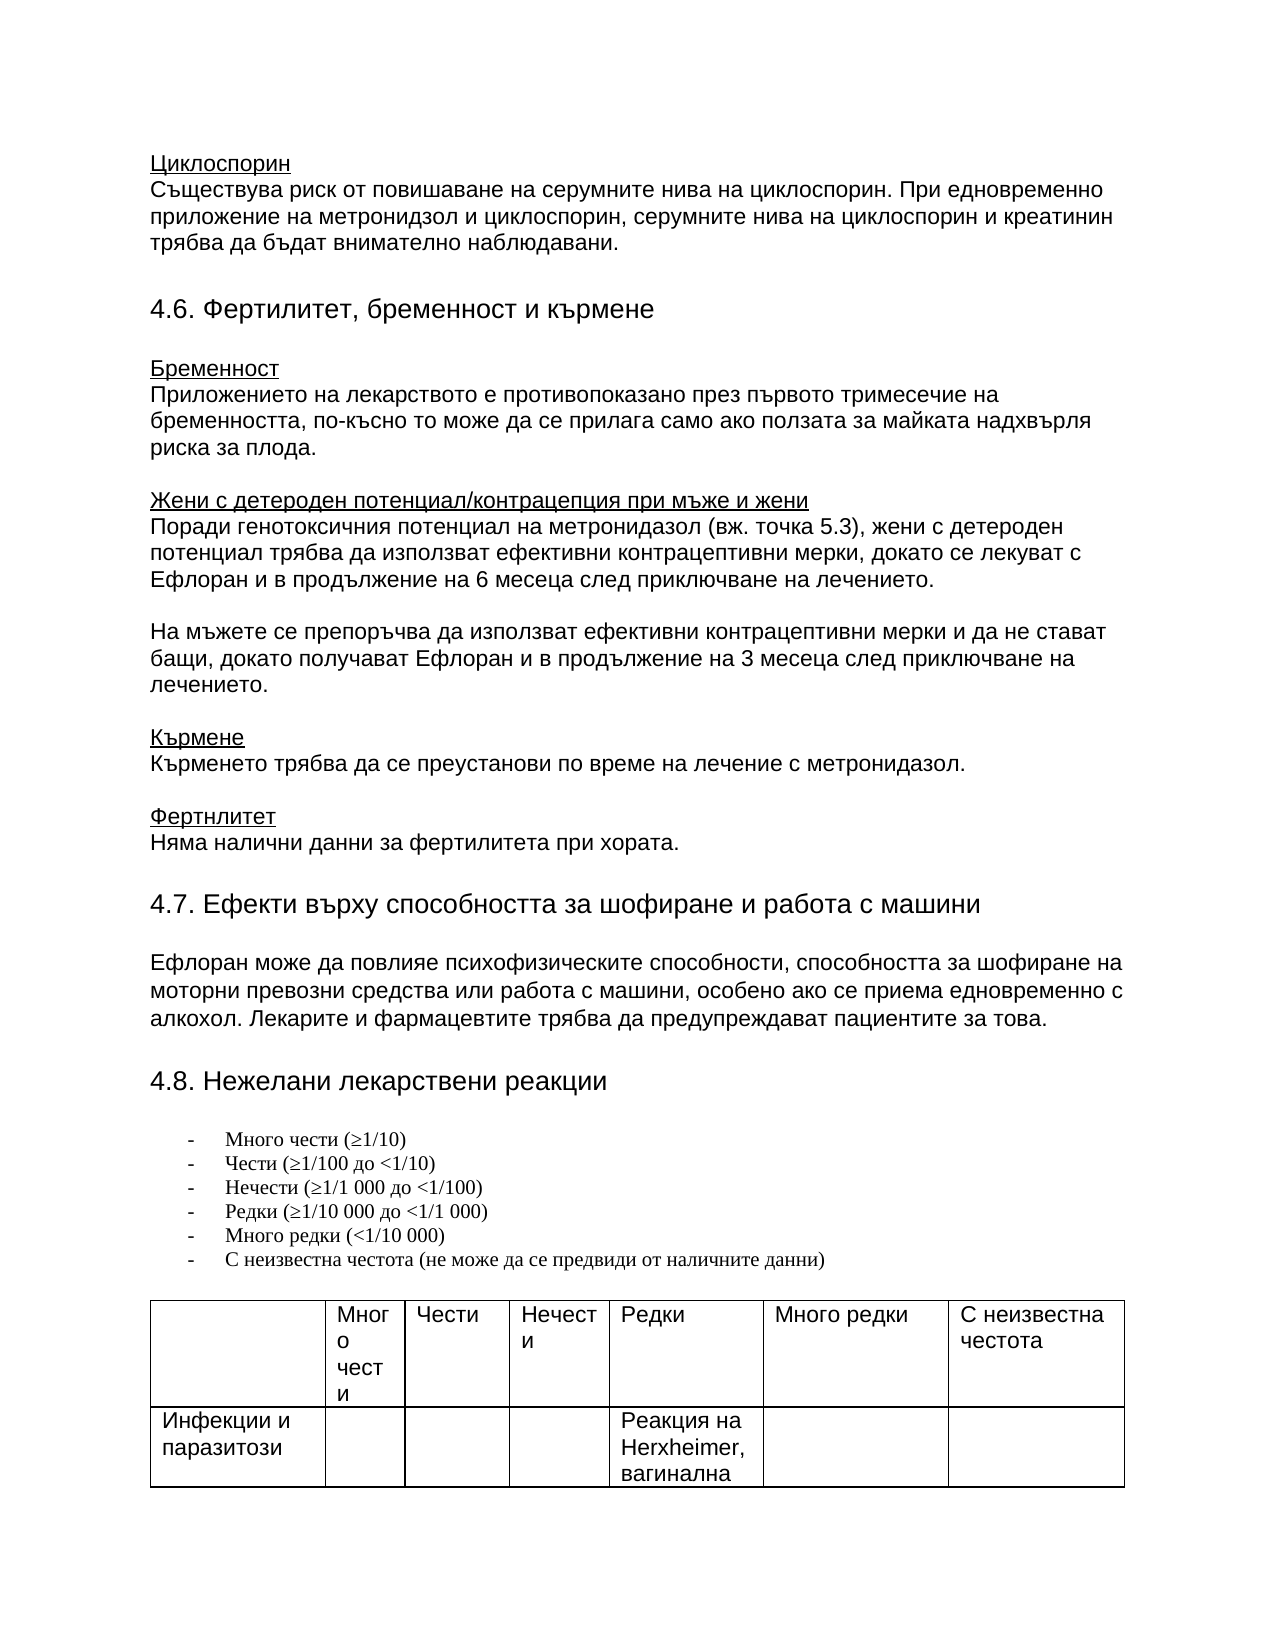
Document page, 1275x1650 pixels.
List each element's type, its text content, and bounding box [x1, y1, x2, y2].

table_cell [949, 1408, 1124, 1486]
table_header С неизвестна честота [949, 1301, 1124, 1406]
list Много чести (≥1/10) [187, 1127, 1125, 1151]
text Бременност [150, 355, 1125, 381]
subtitle 4.6. Фертилитет, бременност и кърмене [150, 293, 1125, 324]
table_cell [510, 1408, 609, 1486]
text Поради генотоксичния потенциал на метронидазол (вж. точка 5.3), жени с детероден потенциал трябва да използват ефективни контрацептивни мерки, докато се лекуват с Ефлоран и в продължение на 6 месеца след приключване на лечението. [150, 513, 1125, 592]
table_header Редки [610, 1301, 763, 1406]
subtitle 4.7. Ефекти върху способността за шофиране и работа с машини [150, 888, 1125, 919]
table_header Много редки [764, 1301, 948, 1406]
text Кърмене [150, 724, 1125, 750]
text Няма налични данни за фертилитета при хората. [150, 829, 1125, 856]
table_cell [326, 1408, 404, 1486]
text Ефлоран може да повлияе психофизическите способности, способността за шофиране на моторни превозни средства или работа с машини, особено ако се приема едновременно с алкохол. Лекарите и фармацевтите трябва да предупреждават пациентите за това. [150, 949, 1125, 1031]
text Съществува риск от повишаване на серумните нива на циклоспорин. При едновременно приложение на метронидзол и циклоспорин, серумните нива на циклоспорин и креатинин трябва да бъдат внимателно наблюдавани. [150, 176, 1125, 255]
text Фертнлитет [150, 803, 1125, 829]
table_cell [151, 1408, 325, 1486]
table_header Нечести [510, 1301, 609, 1406]
table_header Чести [406, 1301, 509, 1406]
table_cell [764, 1408, 948, 1486]
list Чести (≥1/100 до <1/10) [187, 1151, 1125, 1175]
text Жени с детероден потенциал/контрацепция при мъже и жени [150, 487, 1125, 513]
text Приложението на лекарството е противопоказано през първото тримесечие на бременността, по-късно то може да се прилага само ако ползата за майката надхвърля риска за плода. [150, 381, 1125, 460]
text Кърменето трябва да се преустанови по време на лечение с метронидазол. [150, 750, 1125, 776]
list Редки (≥1/10 000 до <1/1 000) [187, 1199, 1125, 1223]
table_header [151, 1301, 325, 1406]
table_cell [610, 1408, 763, 1486]
table_cell [406, 1408, 509, 1486]
list Нечести (≥1/1 000 до <1/100) [187, 1175, 1125, 1199]
table_header Много чести [326, 1301, 404, 1406]
text Циклоспорин [150, 150, 1125, 176]
text На мъжете се препоръчва да използват ефективни контрацептивни мерки и да не стават бащи, докато получават Ефлоран и в продължение на 3 месеца след приключване на лечението. [150, 618, 1125, 697]
subtitle 4.8. Нежелани лекарствени реакции [150, 1065, 1125, 1096]
list Много редки (<1/10 000) [187, 1223, 1125, 1247]
list С неизвестна честота (не може да се предвиди от наличните данни) [187, 1247, 1125, 1271]
